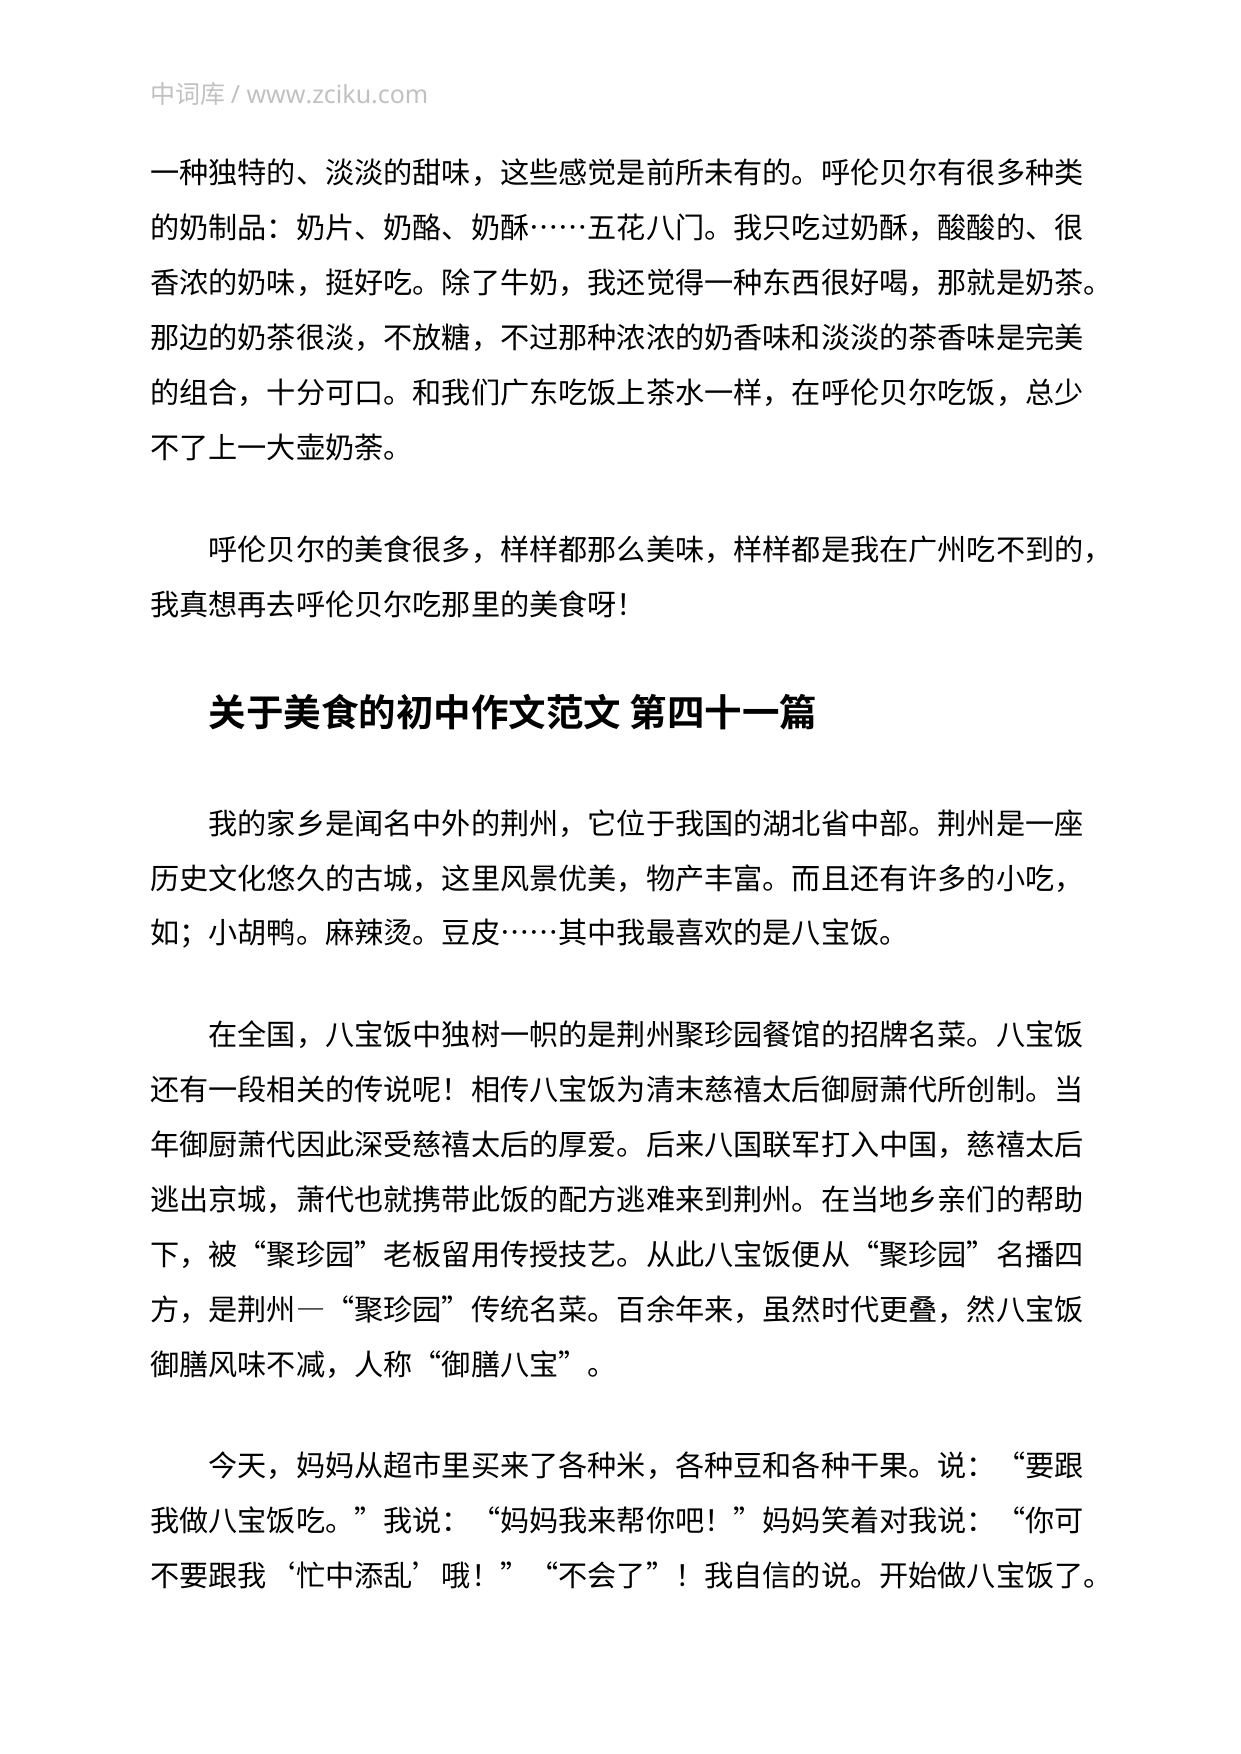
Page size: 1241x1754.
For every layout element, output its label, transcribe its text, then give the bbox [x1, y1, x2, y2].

text 呼伦贝尔的美食很多，样样都那么美味，样样都是我在广州吃不到的，我真想再去呼伦贝尔吃那里的美食呀！ [150, 526, 1090, 623]
text 我的家乡是闻名中外的荆州，它位于我国的湖北省中部。荆州是一座历史文化悠久的古城，这里风景优美，物产丰富。而且还有许多的小吃，如；小胡鸭。麻辣烫。豆皮……其中我最喜欢的是八宝饭。 [150, 800, 1090, 952]
text 在全国，八宝饭中独树一帜的是荆州聚珍园餐馆的招牌名菜。八宝饭还有一段相关的传说呢！相传八宝饭为清末慈禧太后御厨萧代所创制。当年御厨萧代因此深受慈禧太后的厚爱。后来八国联军打入中国，慈禧太后逃出京城，萧代也就携带此饭的配方逃难来到荆州。在当地乡亲们的帮助下，被“聚珍园”老板留用传授技艺。从此八宝饭便从“聚珍园”名播四方，是荆州—“聚珍园”传统名菜。百余年来，虽然时代更叠，然八宝饭御膳风味不减，人称“御膳八宝”。 [150, 1012, 1090, 1383]
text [150, 1443, 1090, 1595]
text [150, 150, 1090, 467]
text 关于美食的初中作文范文 第四十一篇 [150, 683, 1090, 737]
